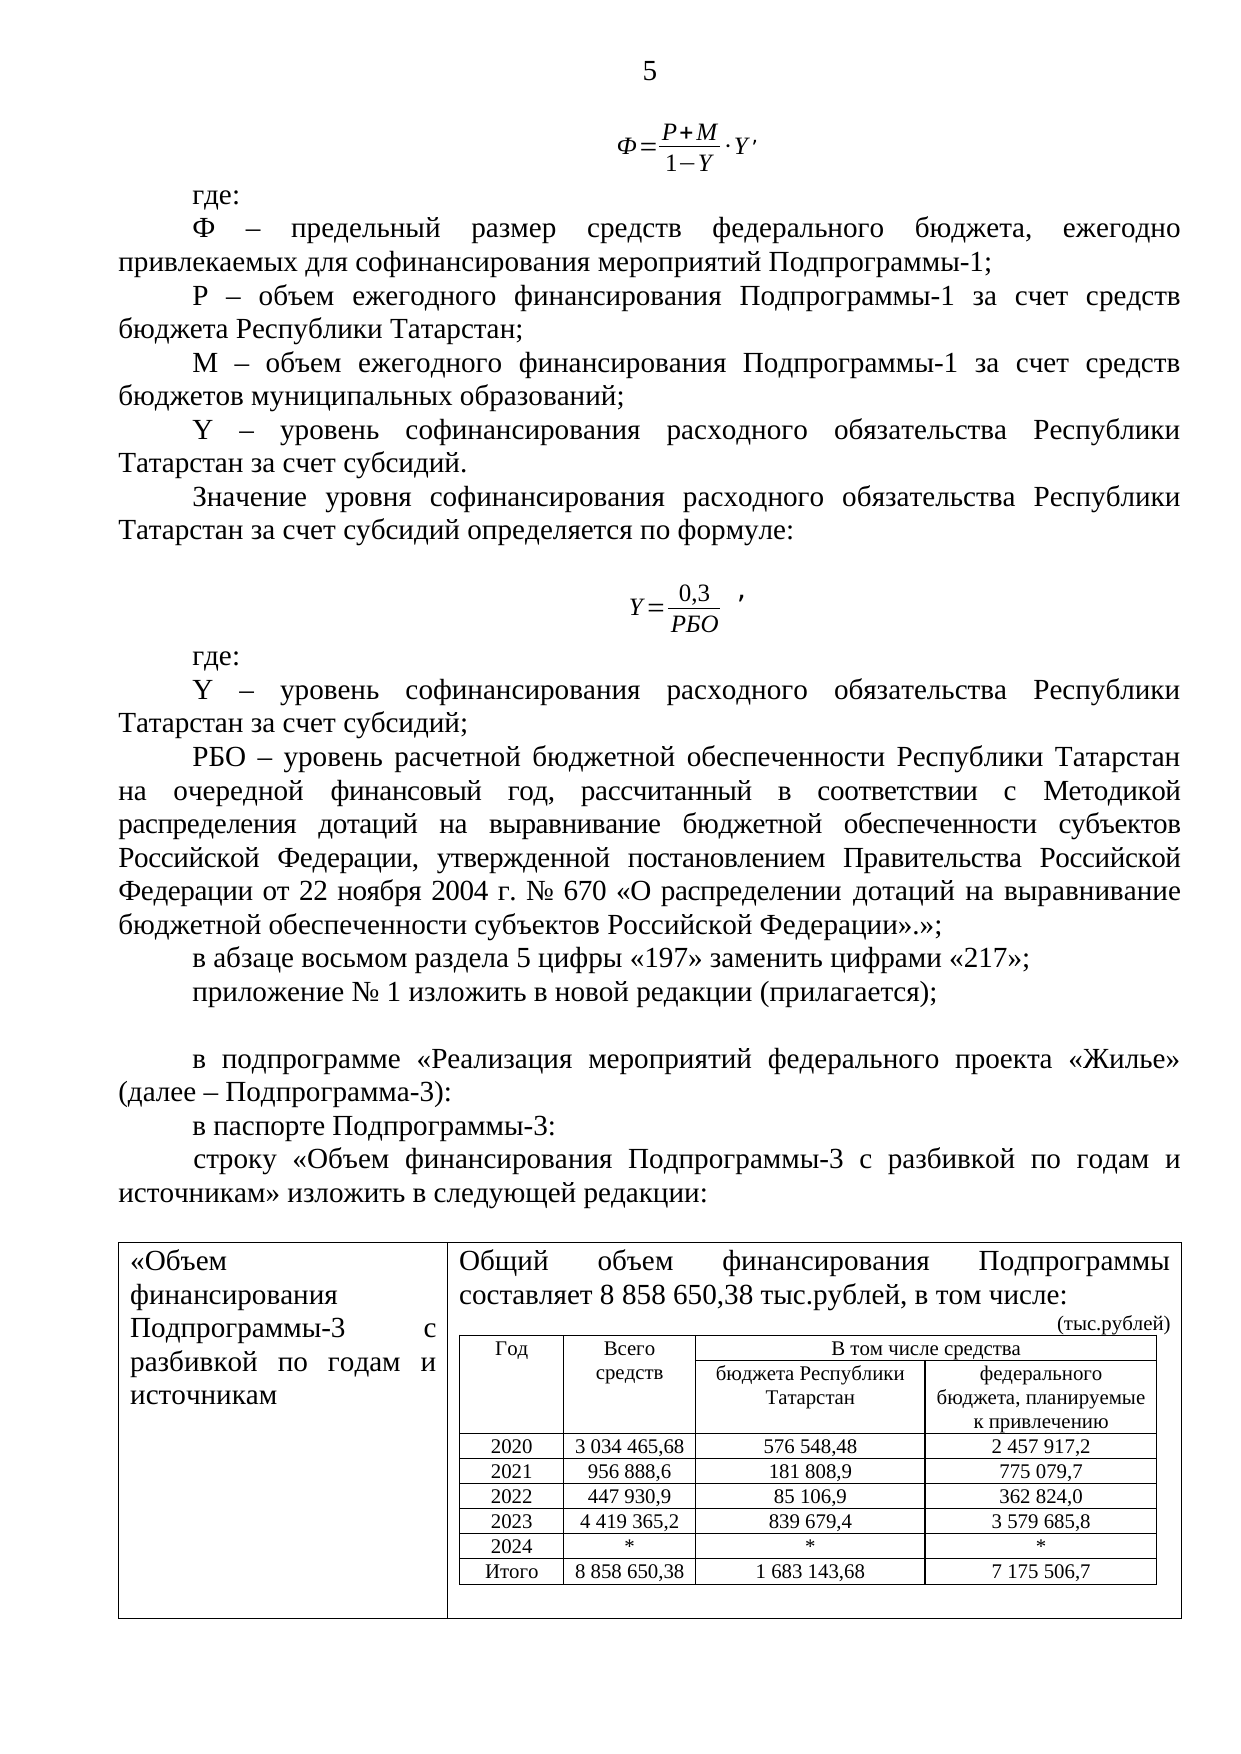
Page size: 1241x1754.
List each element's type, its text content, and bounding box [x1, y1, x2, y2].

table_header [119, 1243, 447, 1618]
text Y – уровень софинансирования расходного обязательства Республики Татарстан за счет субсидий; [118, 672, 1181, 739]
text в абзаце восьмом раздела 5 цифры «197» заменить цифрами «217»; [118, 940, 1181, 974]
text где: [118, 177, 1181, 211]
text строку «Объем финансирования Подпрограммы-3 с разбивкой по годам и источникам» изложить в следующей редакции: [118, 1142, 1181, 1209]
text Y – уровень софинансирования расходного обязательства Республики Татарстан за счет субсидий. [118, 412, 1181, 479]
text ٬ [118, 579, 1181, 638]
text Р – объем ежегодного финансирования Подпрограммы-1 за счет средств бюджета Республики Татарстан; [118, 278, 1181, 345]
text Ф – предельный размер средств федерального бюджета, ежегодно привлекаемых для софинансирования мероприятий Подпрограммы-1; [118, 211, 1181, 278]
text приложение № 1 изложить в новой редакции (прилагается); [118, 974, 1181, 1007]
text ٬ [118, 118, 1181, 177]
text в паспорте Подпрограммы-3: [118, 1108, 1181, 1142]
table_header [448, 1243, 1181, 1618]
text где: [118, 638, 1181, 672]
text в подпрограмме «Реализация мероприятий федерального проекта «Жилье» (далее – Подпрограмма-3): [118, 1041, 1181, 1108]
text РБО – уровень расчетной бюджетной обеспеченности Республики Татарстан на очередной финансовый год, рассчитанный в соответствии с Методикой распределения дотаций на выравнивание бюджетной обеспеченности субъектов Российской Федерации, утвержденной постановлением Правительства Российской Федерации от 22 ноября 2004 г. № 670 «О распределении дотаций на выравнивание бюджетной обеспеченности субъектов Российской Федерации».»; [118, 739, 1181, 940]
text Значение уровня софинансирования расходного обязательства Республики Татарстан за счет субсидий определяется по формуле: [118, 479, 1181, 546]
text М – объем ежегодного финансирования Подпрограммы-1 за счет средств бюджетов муниципальных образований; [118, 345, 1181, 412]
